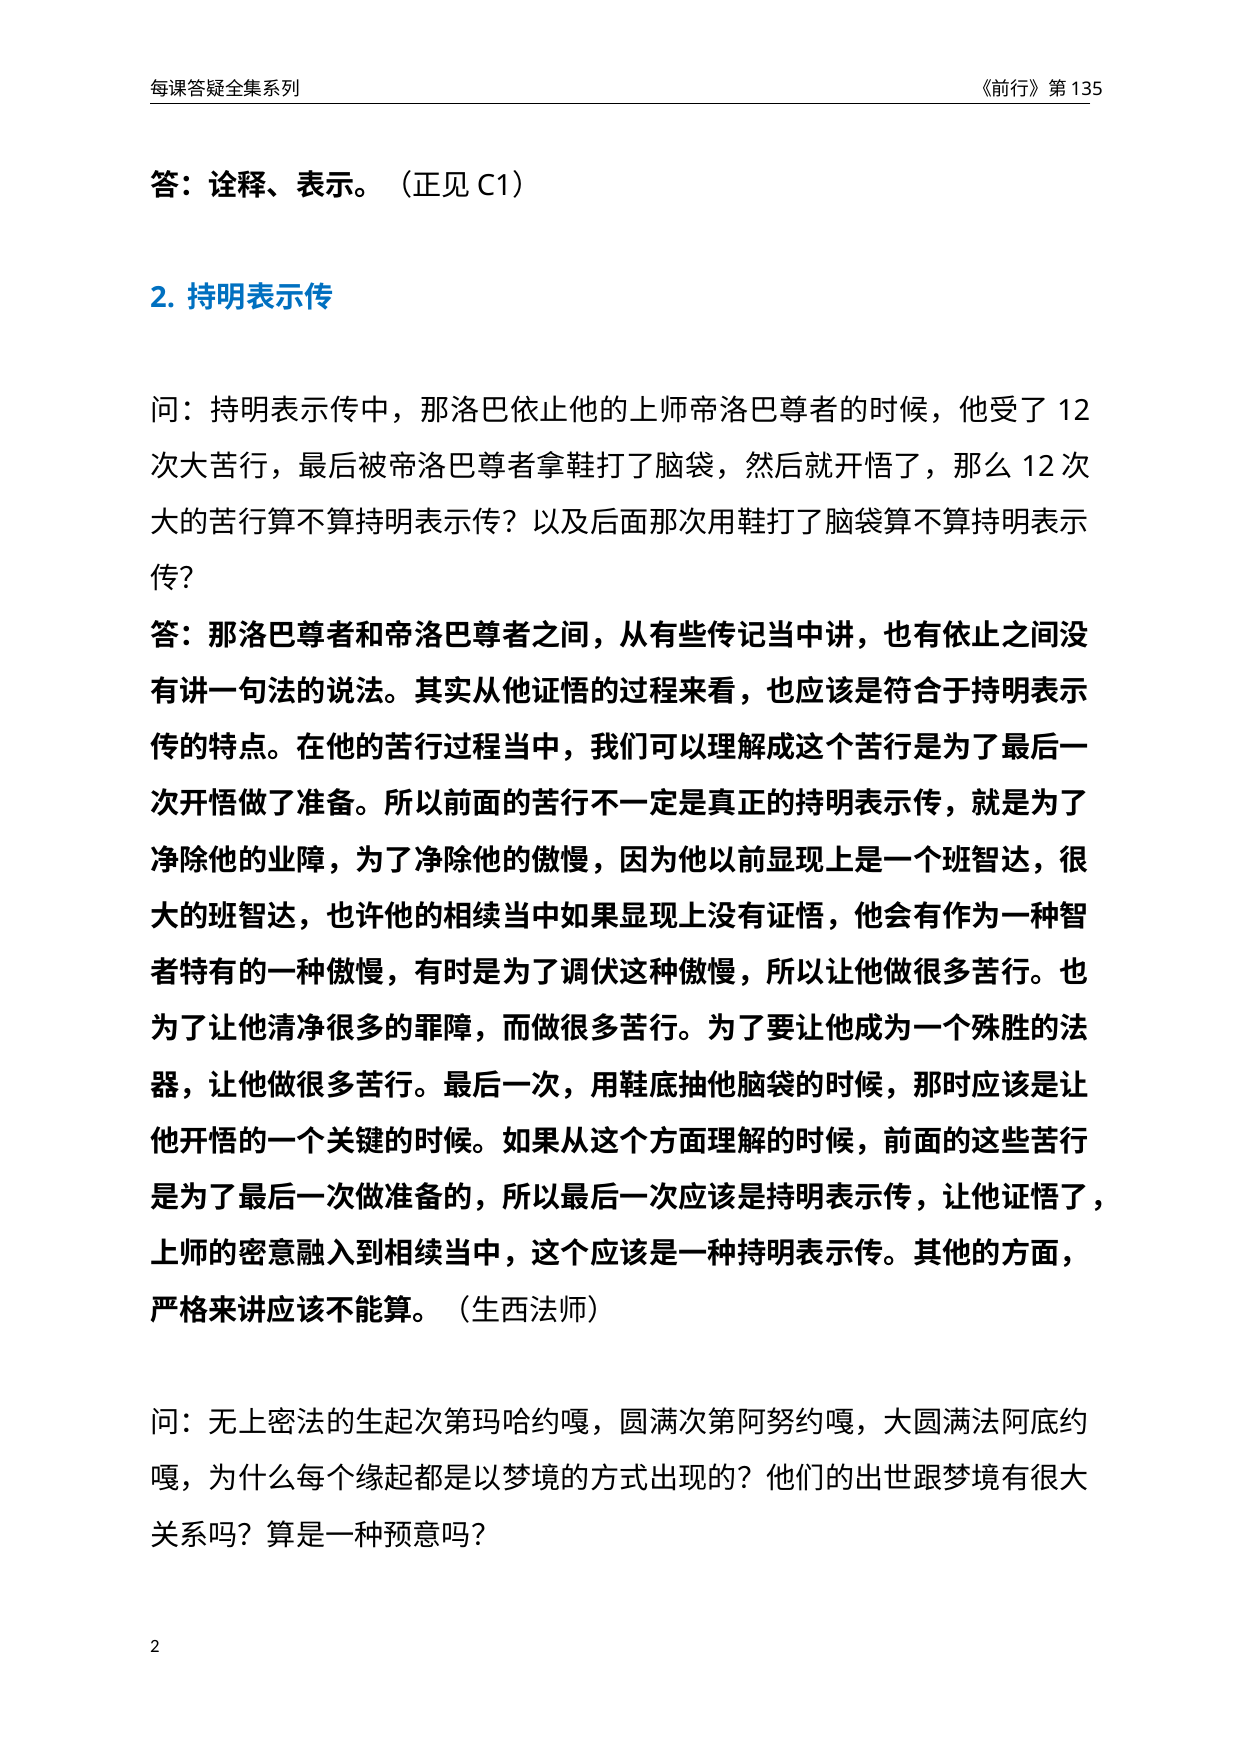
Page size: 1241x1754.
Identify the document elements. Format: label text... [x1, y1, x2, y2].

text 问：无上密法的生起次第玛哈约嘎，圆满次第阿努约嘎，大圆满法阿底约嘎，为什么每个缘起都是以梦境的方式出现的？他们的出世跟梦境有很大关系吗？算是一种预意吗？ [150, 1387, 1090, 1556]
text 答：那洛巴尊者和帝洛巴尊者之间，从有些传记当中讲，也有依止之间没有讲一句法的说法。其实从他证悟的过程来看，也应该是符合于持明表示传的特点。在他的苦行过程当中，我们可以理解成这个苦行是为了最后一次开悟做了准备。所以前面的苦行不一定是真正的持明表示传，就是为了净除他的业障，为了净除他的傲慢，因为他以前显现上是一个班智达，很大的班智达，也许他的相续当中如果显现上没有证悟，他会有作为一种智者特有的一种傲慢，有时是为了调伏这种傲慢，所以让他做很多苦行。也为了让他清净很多的罪障，而做很多苦行。为了要让他成为一个殊胜的法器，让他做很多苦行。最后一次，用鞋底抽他脑袋的时候，那时应该是让他开悟的一个关键的时候。如果从这个方面理解的时候，前面的这些苦行是为了最后一次做准备的，所以最后一次应该是持明表示传，让他证悟了，上师的密意融入到相续当中，这个应该是一种持明表示传。其他的方面，严格来讲应该不能算。（生西法师） [150, 600, 1090, 1331]
text 答：诠释、表示。（正见C1） [150, 150, 1090, 206]
subtitle 持明表示传 [150, 262, 1090, 319]
text 问：持明表示传中，那洛巴依止他的上师帝洛巴尊者的时候，他受了12次大苦行，最后被帝洛巴尊者拿鞋打了脑袋，然后就开悟了，那么12次大的苦行算不算持明表示传？以及后面那次用鞋打了脑袋算不算持明表示传？ [150, 375, 1090, 600]
